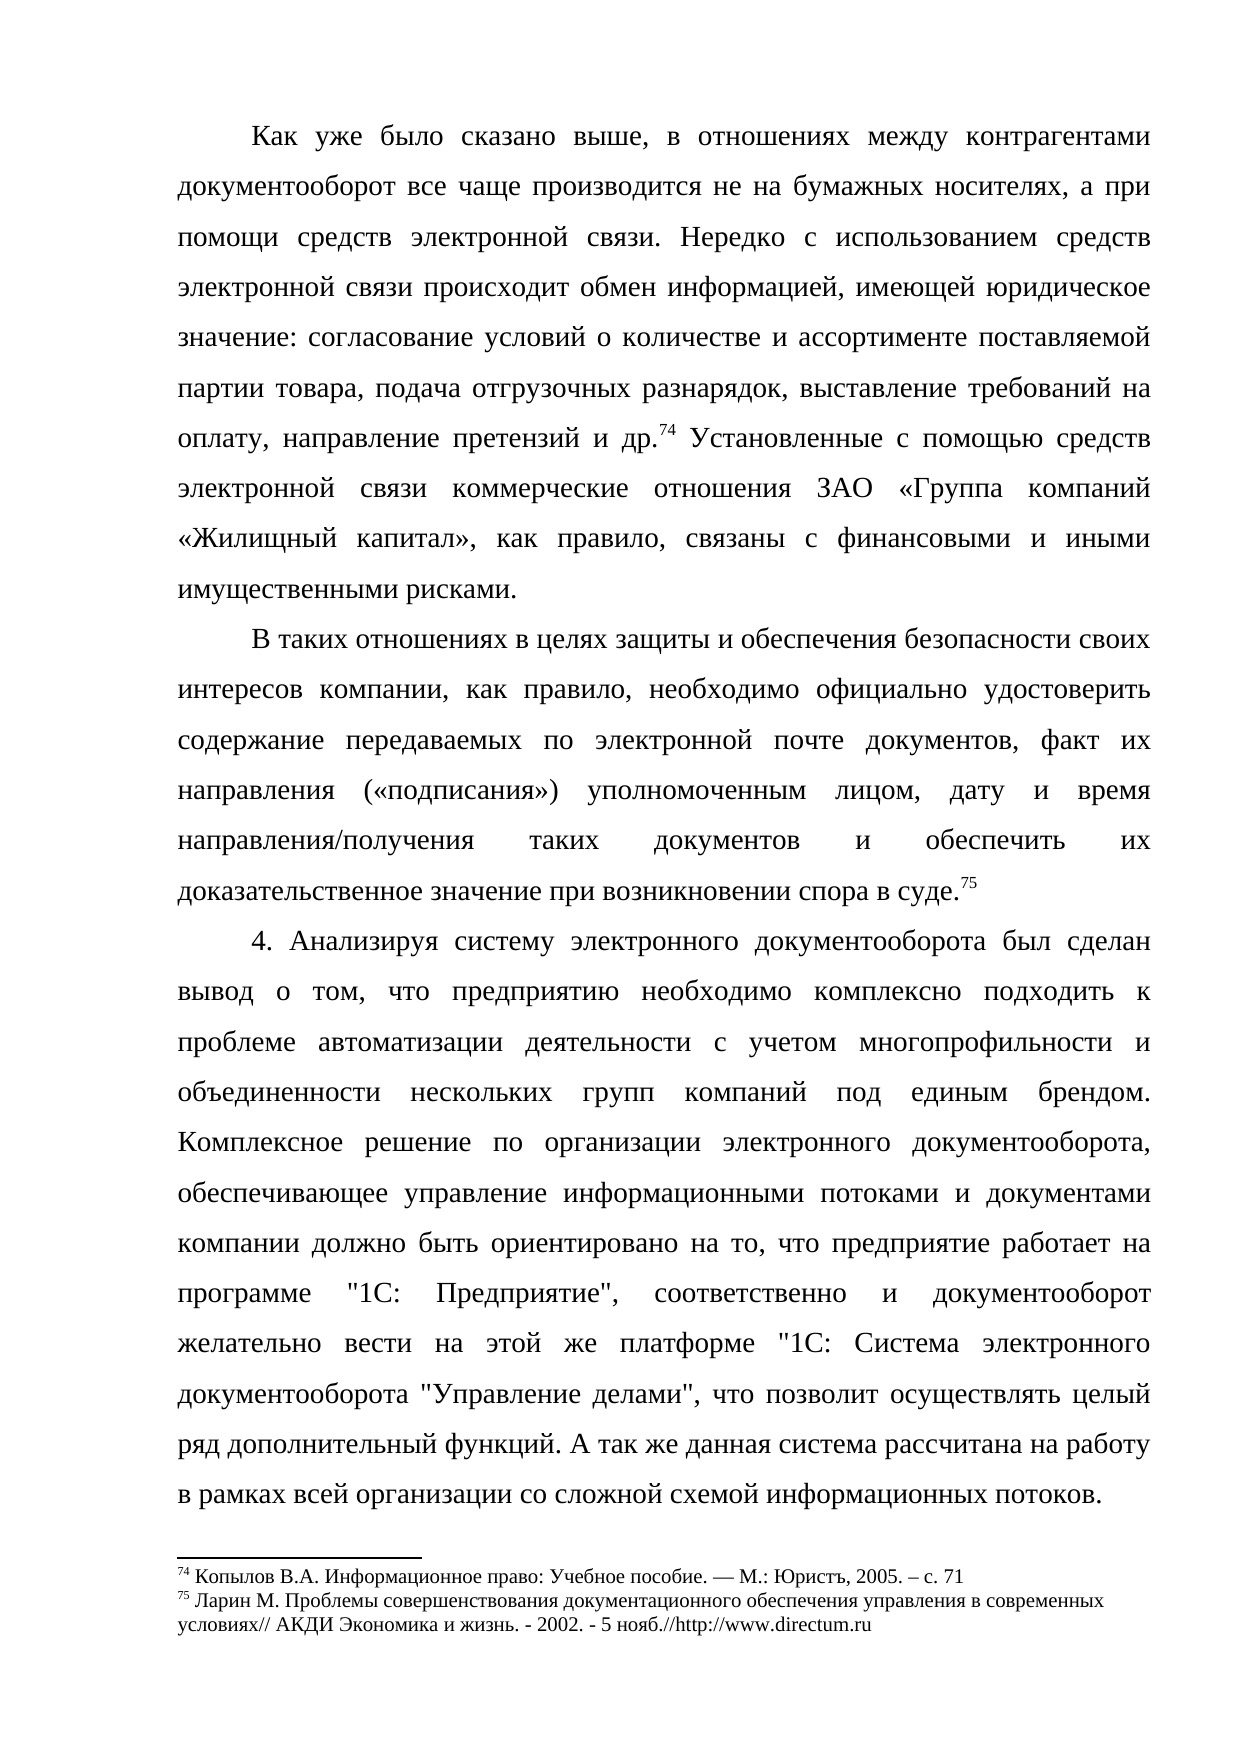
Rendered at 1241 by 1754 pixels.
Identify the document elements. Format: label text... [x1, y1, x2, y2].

text 4. Анализируя систему электронного документооборота был сделан вывод о том, что предприятию необходимо комплексно подходить к проблеме автоматизации деятельности с учетом многопрофильности и объединенности нескольких групп компаний под единым брендом. Комплексное решение по организации электронного документооборота, обеспечивающее управление информационными потоками и документами компании должно быть ориентировано на то, что предприятие работает на программе "1С: Предприятие", соответственно и документооборот желательно вести на этой же платформе "1С: Система электронного документооборота "Управление делами", что позволит осуществлять целый ряд дополнительный функций. А так же данная система рассчитана на работу в рамках всей организации со сложной схемой информационных потоков. [177, 923, 1152, 1510]
text В таких отношениях в целях защиты и обеспечения безопасности своих интересов компании, как правило, необходимо официально удостоверить содержание передаваемых по электронной почте документов, факт их направления («подписания») уполномоченным лицом, дату и время направления/получения таких документов и обеспечить их доказательственное значение при возникновении спора в суде. [177, 621, 1152, 906]
text Как уже было сказано выше, в отношениях между контрагентами документооборот все чаще производится не на бумажных носителях, а при помощи средств электронной связи. Нередко с использованием средств электронной связи происходит обмен информацией, имеющей юридическое значение: согласование условий о количестве и ассортименте поставляемой партии товара, подача отгрузочных разнарядок, выставление требований на оплату, направление претензий и др. Установленные с помощью средств электронной связи коммерческие отношения ЗАО «Группа компаний «Жилищный капитал», как правило, связаны с финансовыми и иными имущественными рисками. [177, 118, 1152, 604]
